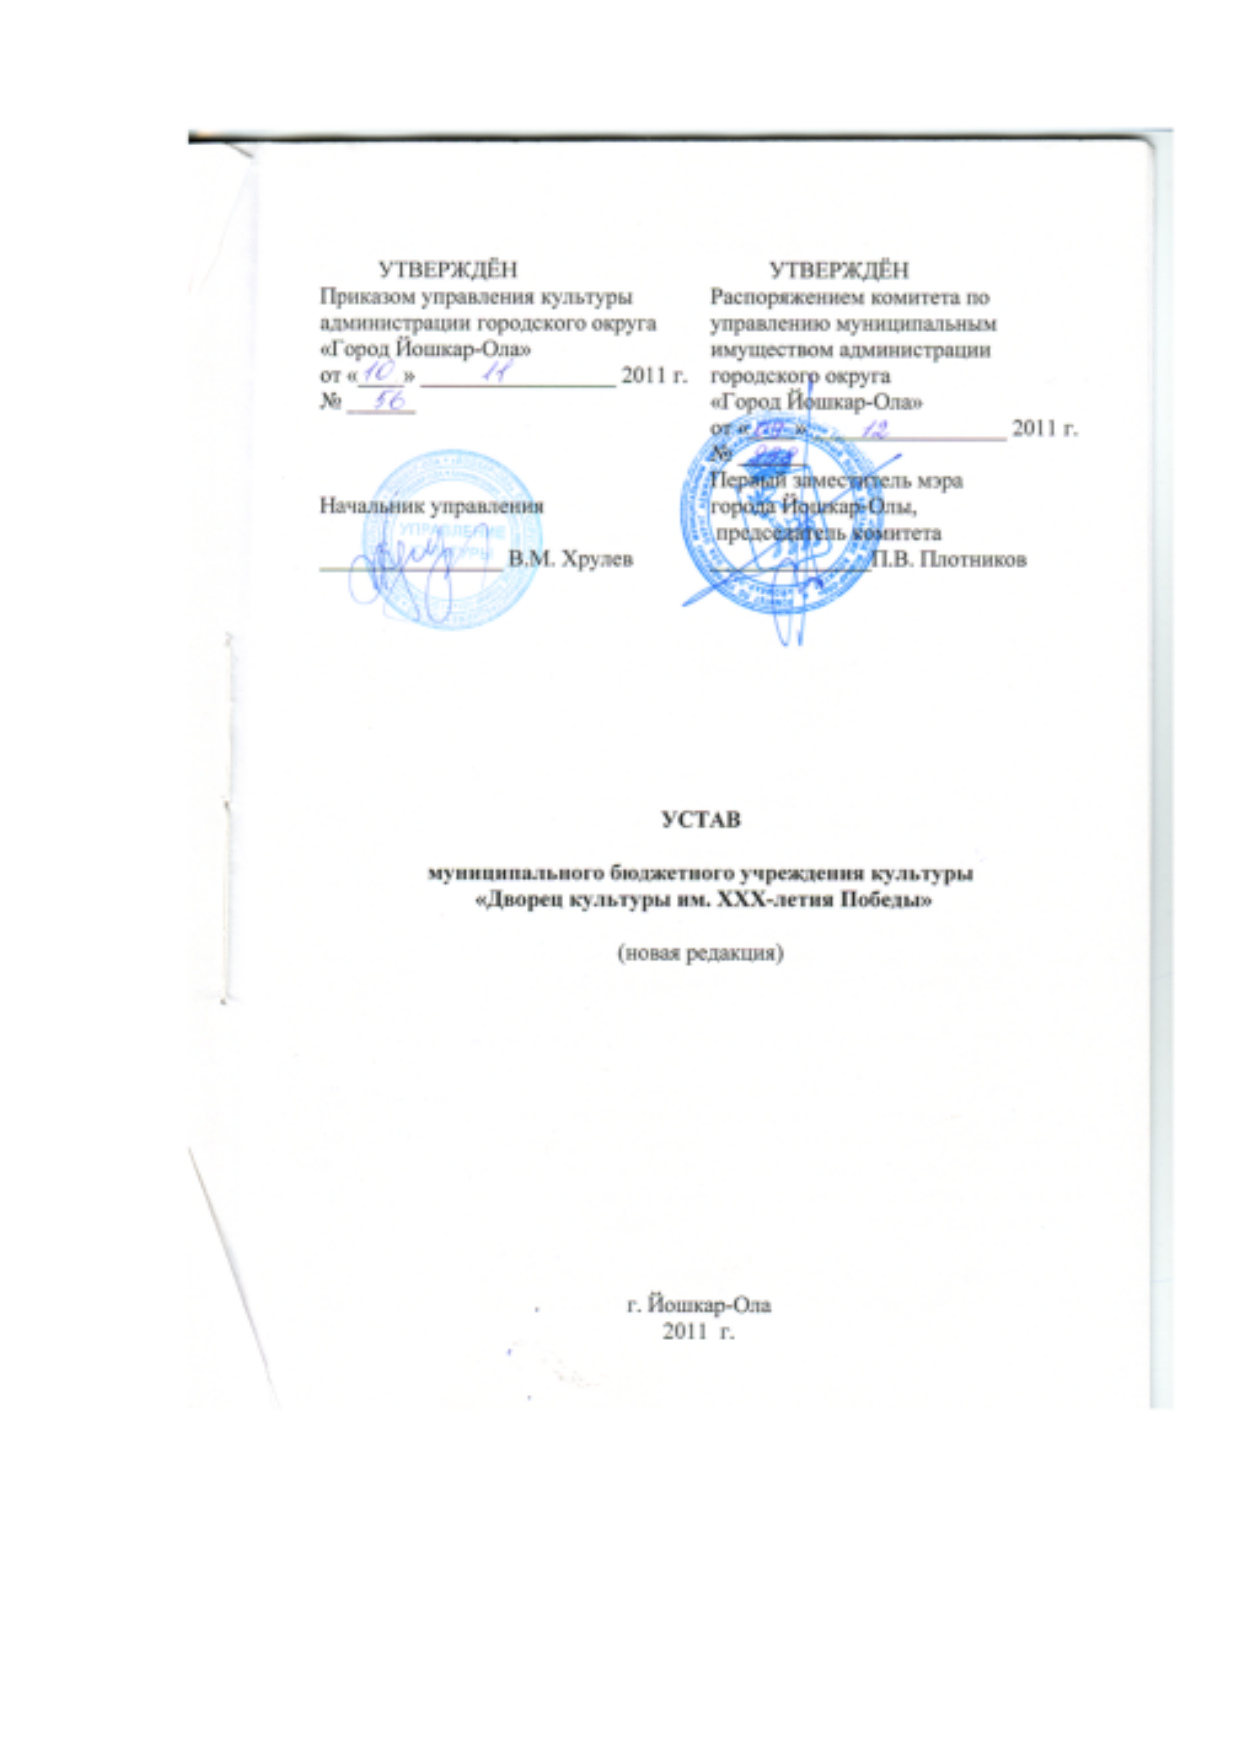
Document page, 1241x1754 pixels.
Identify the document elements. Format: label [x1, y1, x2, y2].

picture [177, 118, 1185, 1421]
